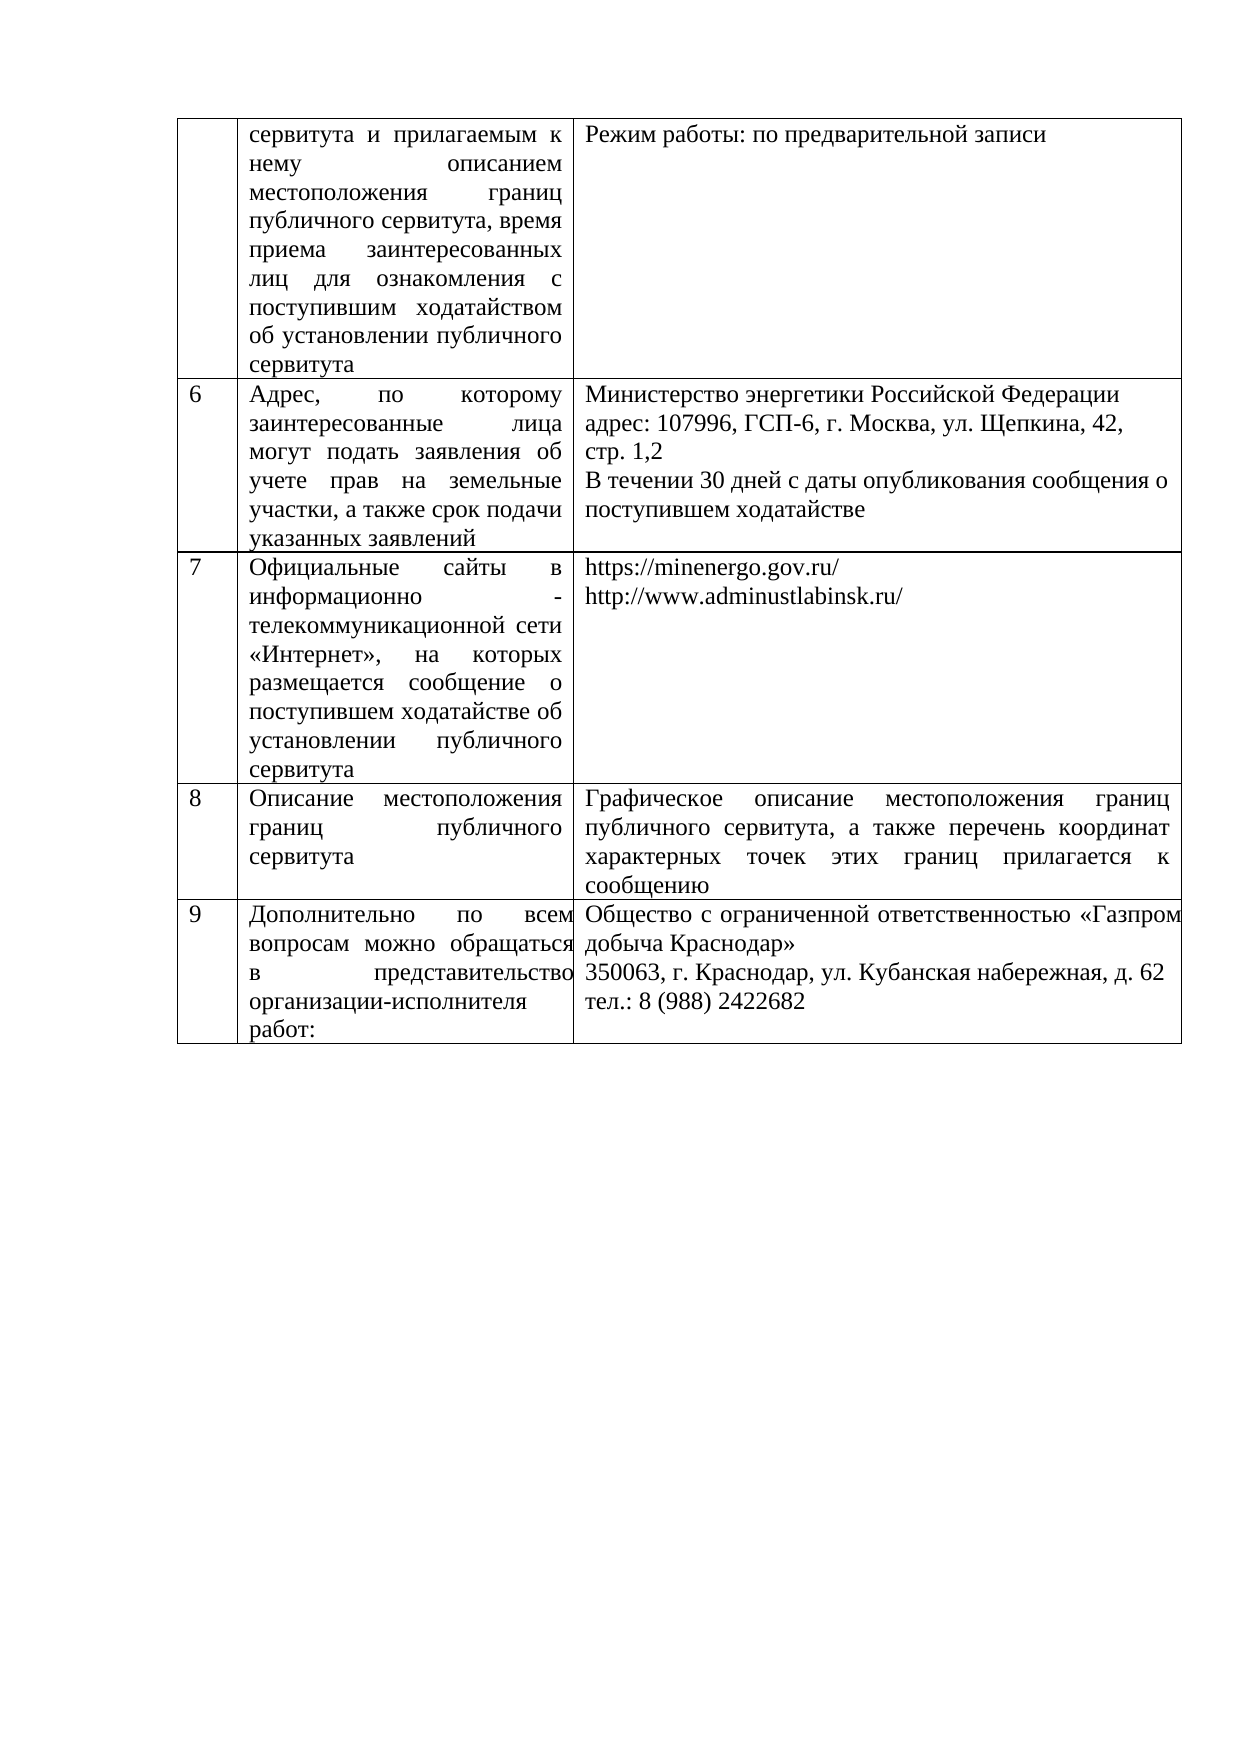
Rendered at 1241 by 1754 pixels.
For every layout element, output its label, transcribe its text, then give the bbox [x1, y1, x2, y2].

table_cell Общество с ограниченной ответственностью «Газпром добыча Краснодар» 350063, г. Краснодар, ул. Кубанская набережная, д. 62 тел.: 8 (988) 2422682 [574, 900, 1181, 1043]
table_cell 8 [178, 784, 237, 898]
table_cell https://minenergo.gov.ru/ http://www.adminustlabinsk.ru/ [574, 553, 1181, 782]
table_cell Описание местоположения границ публичного сервитута [238, 784, 573, 898]
table_cell 9 [178, 900, 237, 1043]
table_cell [574, 119, 1181, 378]
table_cell Адрес, по которому заинтересованные лица могут подать заявления об учете прав на земельные участки, а также срок подачи указанных заявлений [238, 379, 573, 551]
table_cell Министерство энергетики Российской Федерации адрес: 107996, ГСП-6, г. Москва, ул. Щепкина, 42, стр. 1,2 В течении 30 дней с даты опубликования сообщения о поступившем ходатайстве [574, 379, 1181, 551]
table_cell Графическое описание местоположения границ публичного сервитута, а также перечень координат характерных точек этих границ прилагается к сообщению [574, 784, 1181, 898]
table_cell 5 [178, 119, 237, 378]
table_cell 6 [178, 379, 237, 551]
table_cell 7 [178, 553, 237, 782]
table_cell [238, 119, 573, 378]
table_cell Дополнительно по всем вопросам можно обращаться в представительство организации-исполнителя работ: [238, 900, 573, 1043]
table_cell Официальные сайты в информационно -телекоммуникационной сети «Интернет», на которых размещается сообщение о поступившем ходатайстве об установлении публичного сервитута [238, 553, 573, 782]
